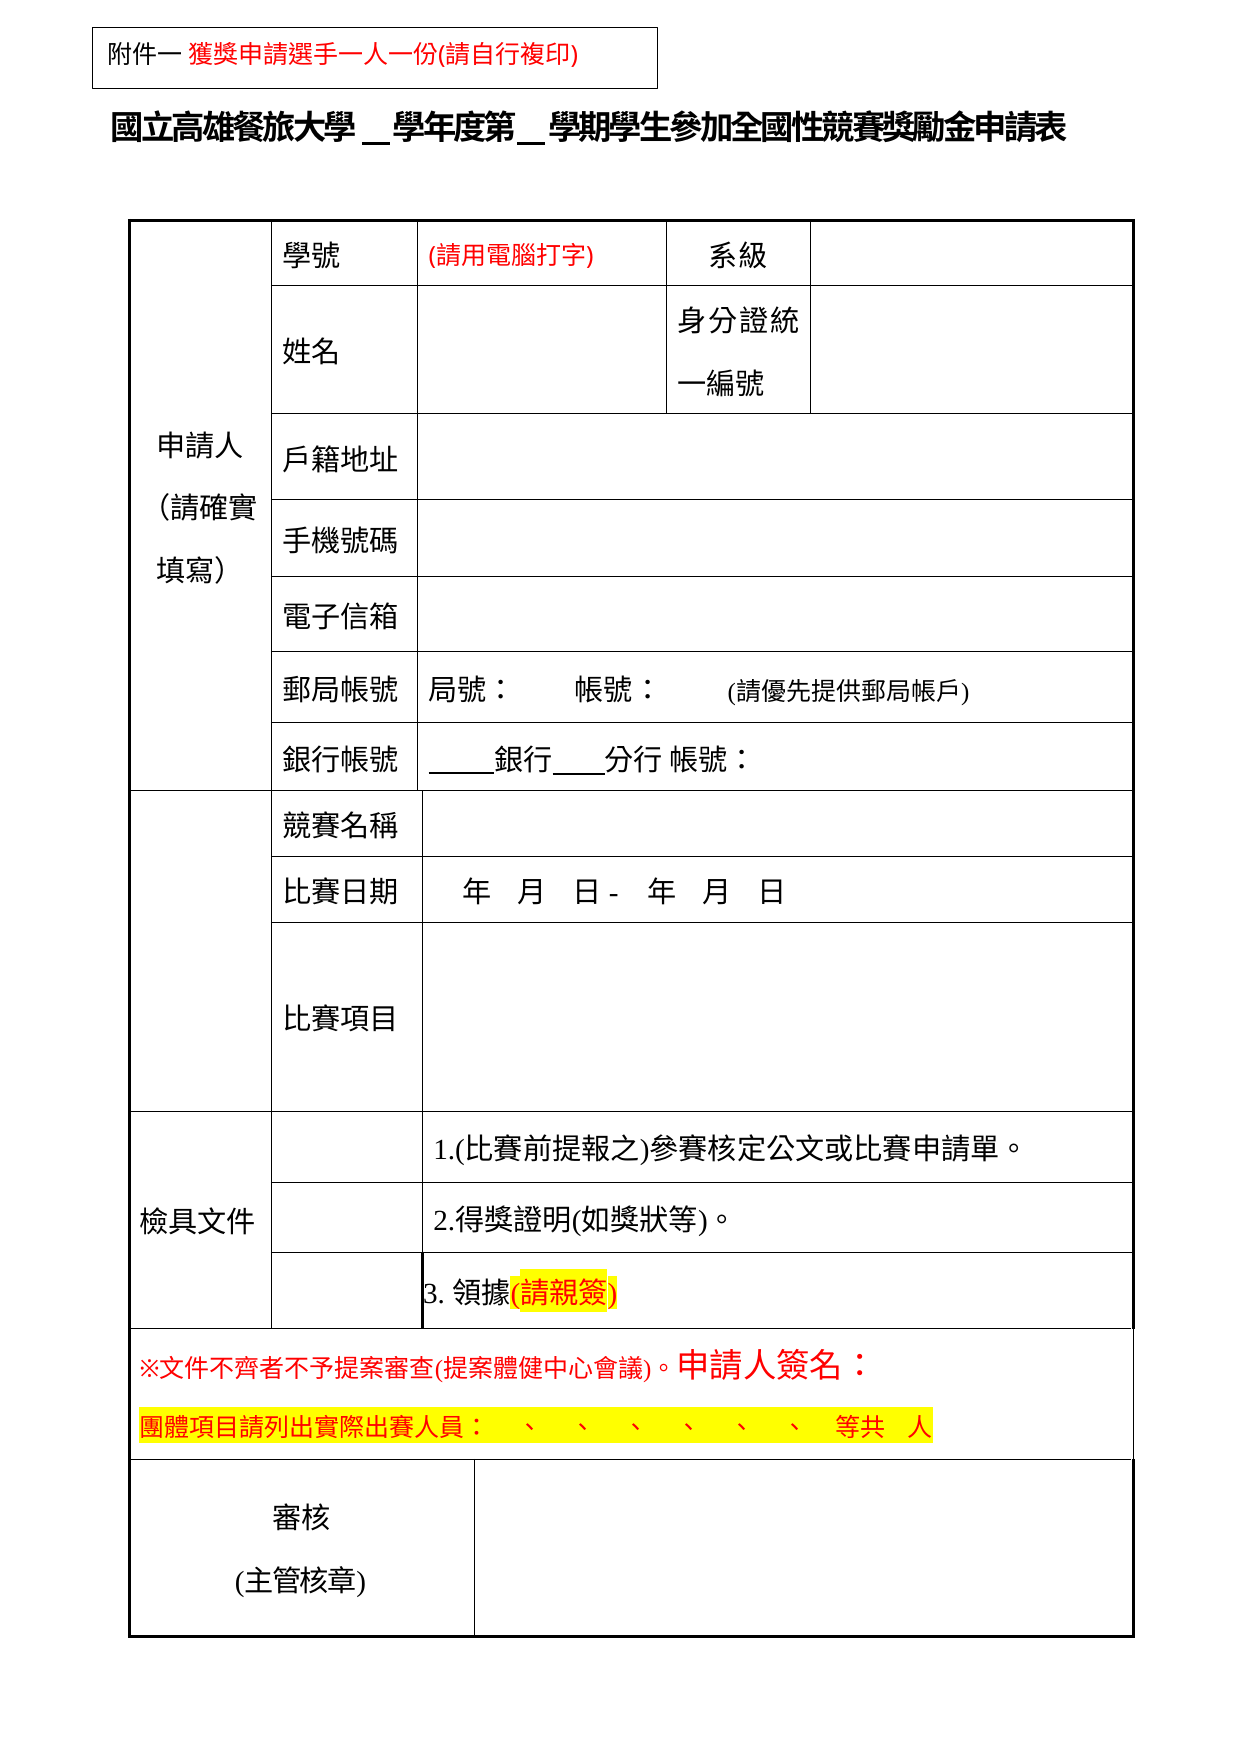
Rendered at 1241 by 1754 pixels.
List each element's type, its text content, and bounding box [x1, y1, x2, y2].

table_cell [811, 286, 1132, 413]
table_cell [423, 791, 1132, 856]
table_cell ※文件不齊者不予提案審查(提案體健中心會議)。申請人簽名： 團體項目請列出實際出賽人員： 、 、 、 、 、 、 等共 人 [131, 1328, 1133, 1459]
table_cell 1.(比賽前提報之)參賽核定公文或比賽申請單。 [423, 1112, 1132, 1182]
table_cell [272, 1253, 421, 1328]
table_cell 審核 (主管核章) [131, 1460, 474, 1635]
text 國立高雄餐旅大學 學年度第 學期學生參加全國性競賽獎勵金申請表 [59, 94, 1122, 156]
table_cell 比賽日期 [272, 857, 422, 922]
table_cell [1122, 923, 1132, 1111]
table_cell [418, 500, 1132, 576]
table_cell [423, 923, 433, 1111]
table_header 申請人 （請確實填寫） [131, 222, 271, 790]
table_cell [418, 577, 1132, 651]
table_cell [272, 1183, 422, 1252]
table_cell [418, 414, 1132, 499]
table_cell 電子信箱 [272, 577, 417, 651]
table_cell 郵局帳號 [272, 652, 417, 722]
table_cell 銀行 分行 帳號： [418, 723, 1132, 790]
table_cell 戶籍地址 [272, 414, 417, 499]
table_cell 檢具文件 [131, 1112, 271, 1328]
table_cell [475, 1459, 1132, 1635]
table_cell 銀行帳號 [272, 723, 417, 790]
table_header [1122, 222, 1132, 284]
table_cell 比賽項目 [272, 923, 422, 1111]
table_cell [131, 791, 271, 1111]
table_cell 競賽名稱 [272, 791, 422, 856]
table_cell [418, 286, 666, 413]
table_cell 手機號碼 [272, 500, 417, 576]
table_cell [272, 1112, 422, 1182]
table_cell 年 月 日 - 年 月 日 [423, 857, 1132, 922]
table_header [811, 222, 821, 284]
table_cell 局號： 帳號： (請優先提供郵局帳戶) [418, 652, 1132, 722]
table_cell 身分證統一編號 [667, 286, 810, 413]
table_cell 2.得獎證明(如獎狀等)。 [423, 1183, 1132, 1252]
table_cell 姓名 [272, 286, 417, 413]
